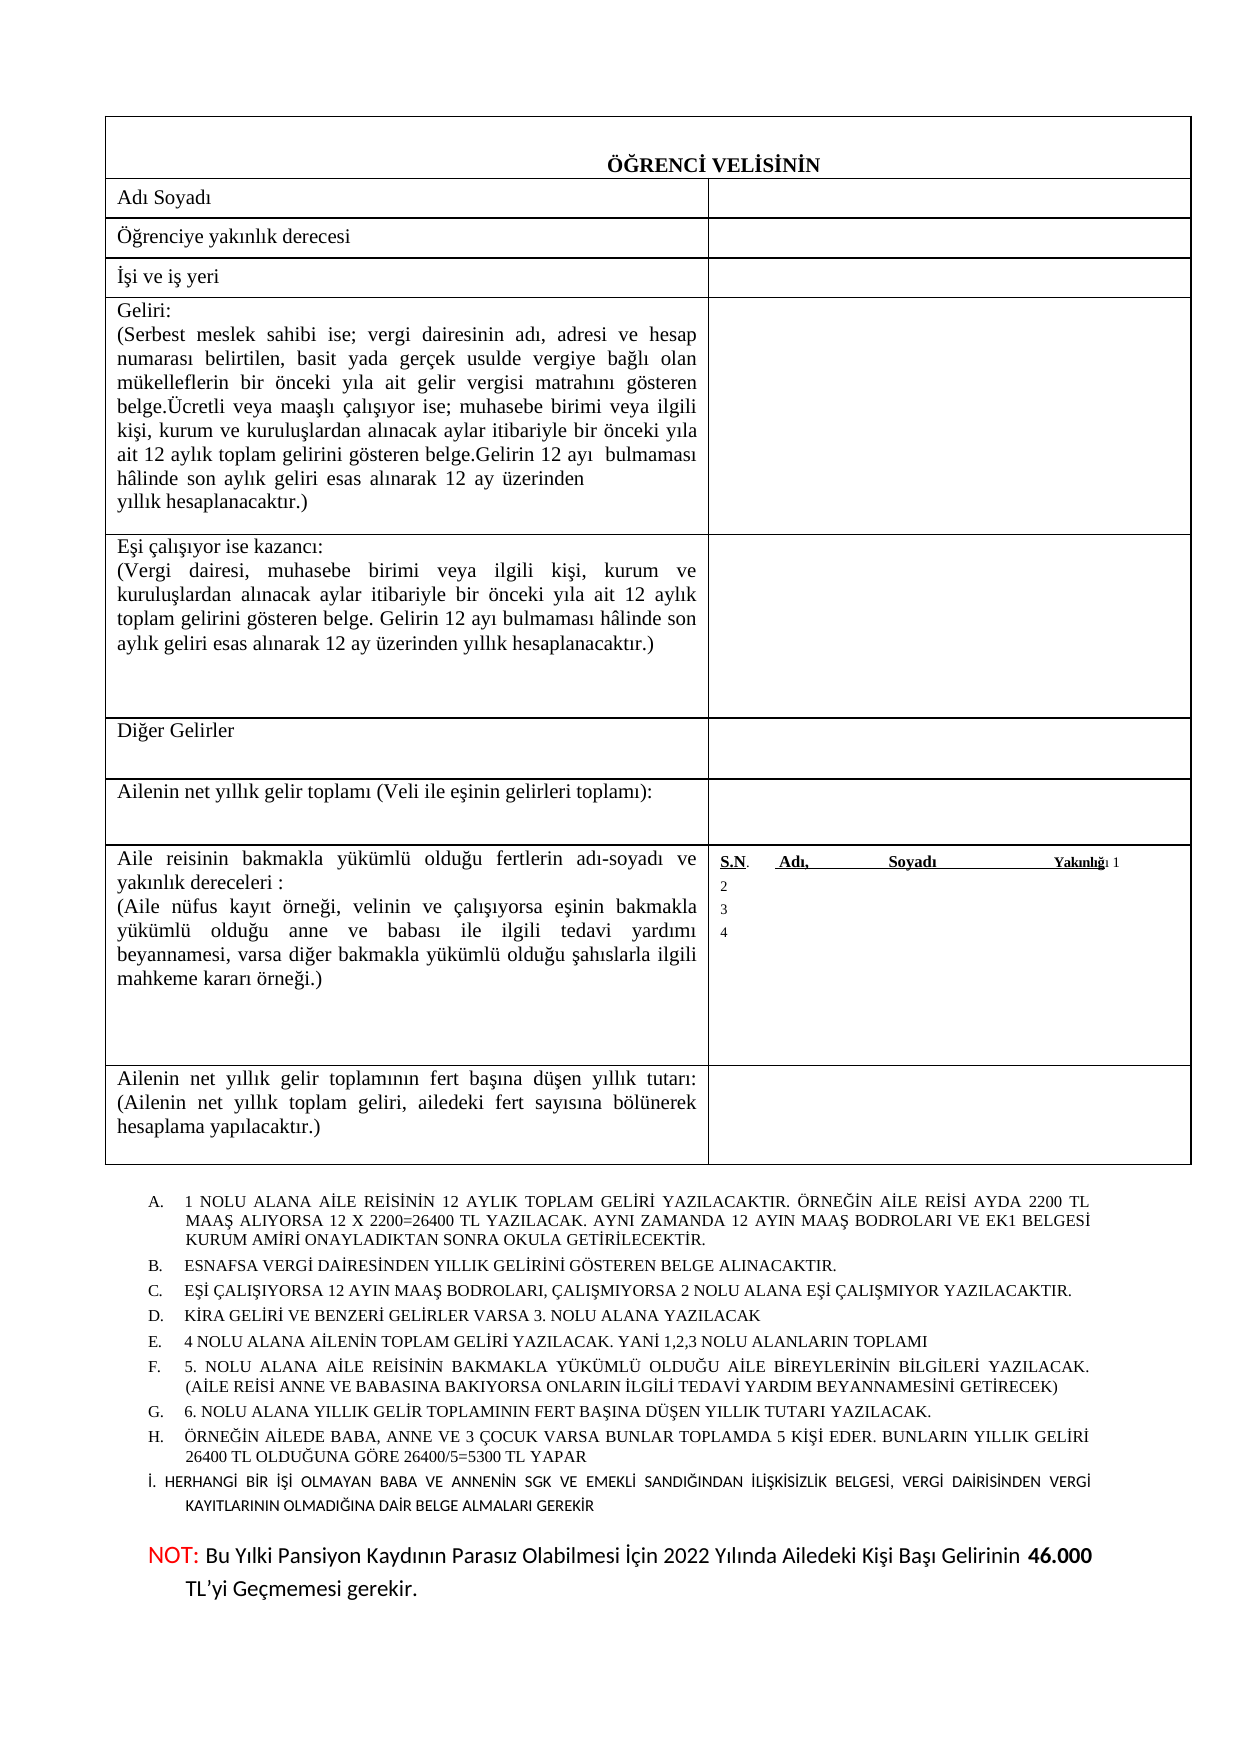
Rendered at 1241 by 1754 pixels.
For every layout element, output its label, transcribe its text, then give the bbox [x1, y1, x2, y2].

table_cell Adı Soyadı [106, 179, 708, 217]
table_cell Eşi çalışıyor ise kazancı: (Vergi dairesi, muhasebe birimi veya ilgili kişi, kurum ve kuruluşlardan alınacak aylar itibariyle bir önceki yıla ait 12 aylık toplam gelirini gösteren belge. Gelirin 12 ayı bulmaması hâlinde son aylık geliri esas alınarak 12 ay üzerinden yıllık hesaplanacaktır.) [106, 535, 708, 717]
list KİRA GELİRİ VE BENZERİ GELİRLER VARSA 3. NOLU ALANA YAZILACAK [148, 1306, 1165, 1325]
table_cell [709, 535, 1190, 717]
table_cell [709, 719, 1190, 778]
table_cell [709, 1066, 1190, 1164]
text NOT: Bu Yılki Pansiyon Kaydının Parasız Olabilmesi İçin 2022 Yılında Ailedeki Kişi Başı Gelirinin 46.000 TL’yi Geçmemesi gerekir. [148, 1539, 1092, 1602]
table_cell Aile reisinin bakmakla yükümlü olduğu fertlerin adı-soyadı ve yakınlık dereceleri : (Aile nüfus kayıt örneği, velinin ve çalışıyorsa eşinin bakmakla yükümlü olduğu anne ve babası ile ilgili tedavi yardımı beyannamesi, varsa diğer bakmakla yükümlü olduğu şahıslarla ilgili mahkeme kararı örneği.) [106, 846, 708, 1064]
table_cell Ailenin net yıllık gelir toplamı (Veli ile eşinin gelirleri toplamı): [106, 780, 708, 844]
table_cell İşi ve iş yeri [106, 259, 708, 297]
list 4 NOLU ALANA AİLENİN TOPLAM GELİRİ YAZILACAK. YANİ 1,2,3 NOLU ALANLARIN TOPLAMI [148, 1332, 1165, 1351]
table_cell [709, 219, 1190, 257]
table_cell [709, 298, 1190, 533]
list ÖRNEĞİN AİLEDE BABA, ANNE VE 3 ÇOCUK VARSA BUNLAR TOPLAMDA 5 KİŞİ EDER. BUNLARIN YILLIK GELİRİ 26400 TL OLDUĞUNA GÖRE 26400/5=5300 TL YAPAR [148, 1427, 1091, 1466]
table_cell [709, 259, 1190, 297]
list 1 NOLU ALANA AİLE REİSİNİN 12 AYLIK TOPLAM GELİRİ YAZILACAKTIR. ÖRNEĞİN AİLE REİSİ AYDA 2200 TL MAAŞ ALIYORSA 12 X 2200=26400 TL YAZILACAK. AYNI ZAMANDA 12 AYIN MAAŞ BODROLARI VE EK1 BELGESİ KURUM AMİRİ ONAYLADIKTAN SONRA OKULA GETİRİLECEKTİR. [148, 1192, 1091, 1249]
table_cell Öğrenciye yakınlık derecesi [106, 219, 708, 257]
table_header ÖĞRENCİ VELİSİNİN [106, 117, 1190, 177]
table_cell Geliri: (Serbest meslek sahibi ise; vergi dairesinin adı, adresi ve hesap numarası belirtilen, basit yada gerçek usulde vergiye bağlı olan mükelleflerin bir önceki yıla ait gelir vergisi matrahını gösteren belge.Ücretli veya maaşlı çalışıyor ise; muhasebe birimi veya ilgili kişi, kurum ve kuruluşlardan alınacak aylar itibariyle bir önceki yıla ait 12 aylık toplam gelirini gösteren belge.Gelirin 12 ayı bulmaması hâlinde son aylık geliri esas alınarak 12 ay üzerinden yıllık hesaplanacaktır.) [106, 298, 708, 533]
list EŞİ ÇALIŞIYORSA 12 AYIN MAAŞ BODROLARI, ÇALIŞMIYORSA 2 NOLU ALANA EŞİ ÇALIŞMIYOR YAZILACAKTIR. [148, 1281, 1165, 1300]
table_cell Diğer Gelirler [106, 719, 708, 778]
text İ. HERHANGİ BİR İŞİ OLMAYAN BABA VE ANNENİN SGK VE EMEKLİ SANDIĞINDAN İLİŞKİSİZLİK BELGESİ, VERGİ DAİRİSİNDEN VERGİ KAYITLARININ OLMADIĞINA DAİR BELGE ALMALARI GEREKİR [148, 1472, 1092, 1515]
table_cell [709, 179, 1190, 217]
list 5. NOLU ALANA AİLE REİSİNİN BAKMAKLA YÜKÜMLÜ OLDUĞU AİLE BİREYLERİNİN BİLGİLERİ YAZILACAK. (AİLE REİSİ ANNE VE BABASINA BAKIYORSA ONLARIN İLGİLİ TEDAVİ YARDIM BEYANNAMESİNİ GETİRECEK) [148, 1357, 1091, 1396]
table_cell Ailenin net yıllık gelir toplamının fert başına düşen yıllık tutarı: (Ailenin net yıllık toplam geliri, ailedeki fert sayısına bölünerek hesaplama yapılacaktır.) [106, 1066, 708, 1164]
list 6. NOLU ALANA YILLIK GELİR TOPLAMININ FERT BAŞINA DÜŞEN YILLIK TUTARI YAZILACAK. [148, 1402, 1165, 1421]
table_cell [709, 780, 1190, 844]
table_cell S.N. Adı, Soyadı Yakınlığı 1 2 3 4 [709, 846, 1190, 1064]
list ESNAFSA VERGİ DAİRESİNDEN YILLIK GELİRİNİ GÖSTEREN BELGE ALINACAKTIR. [148, 1255, 1165, 1274]
